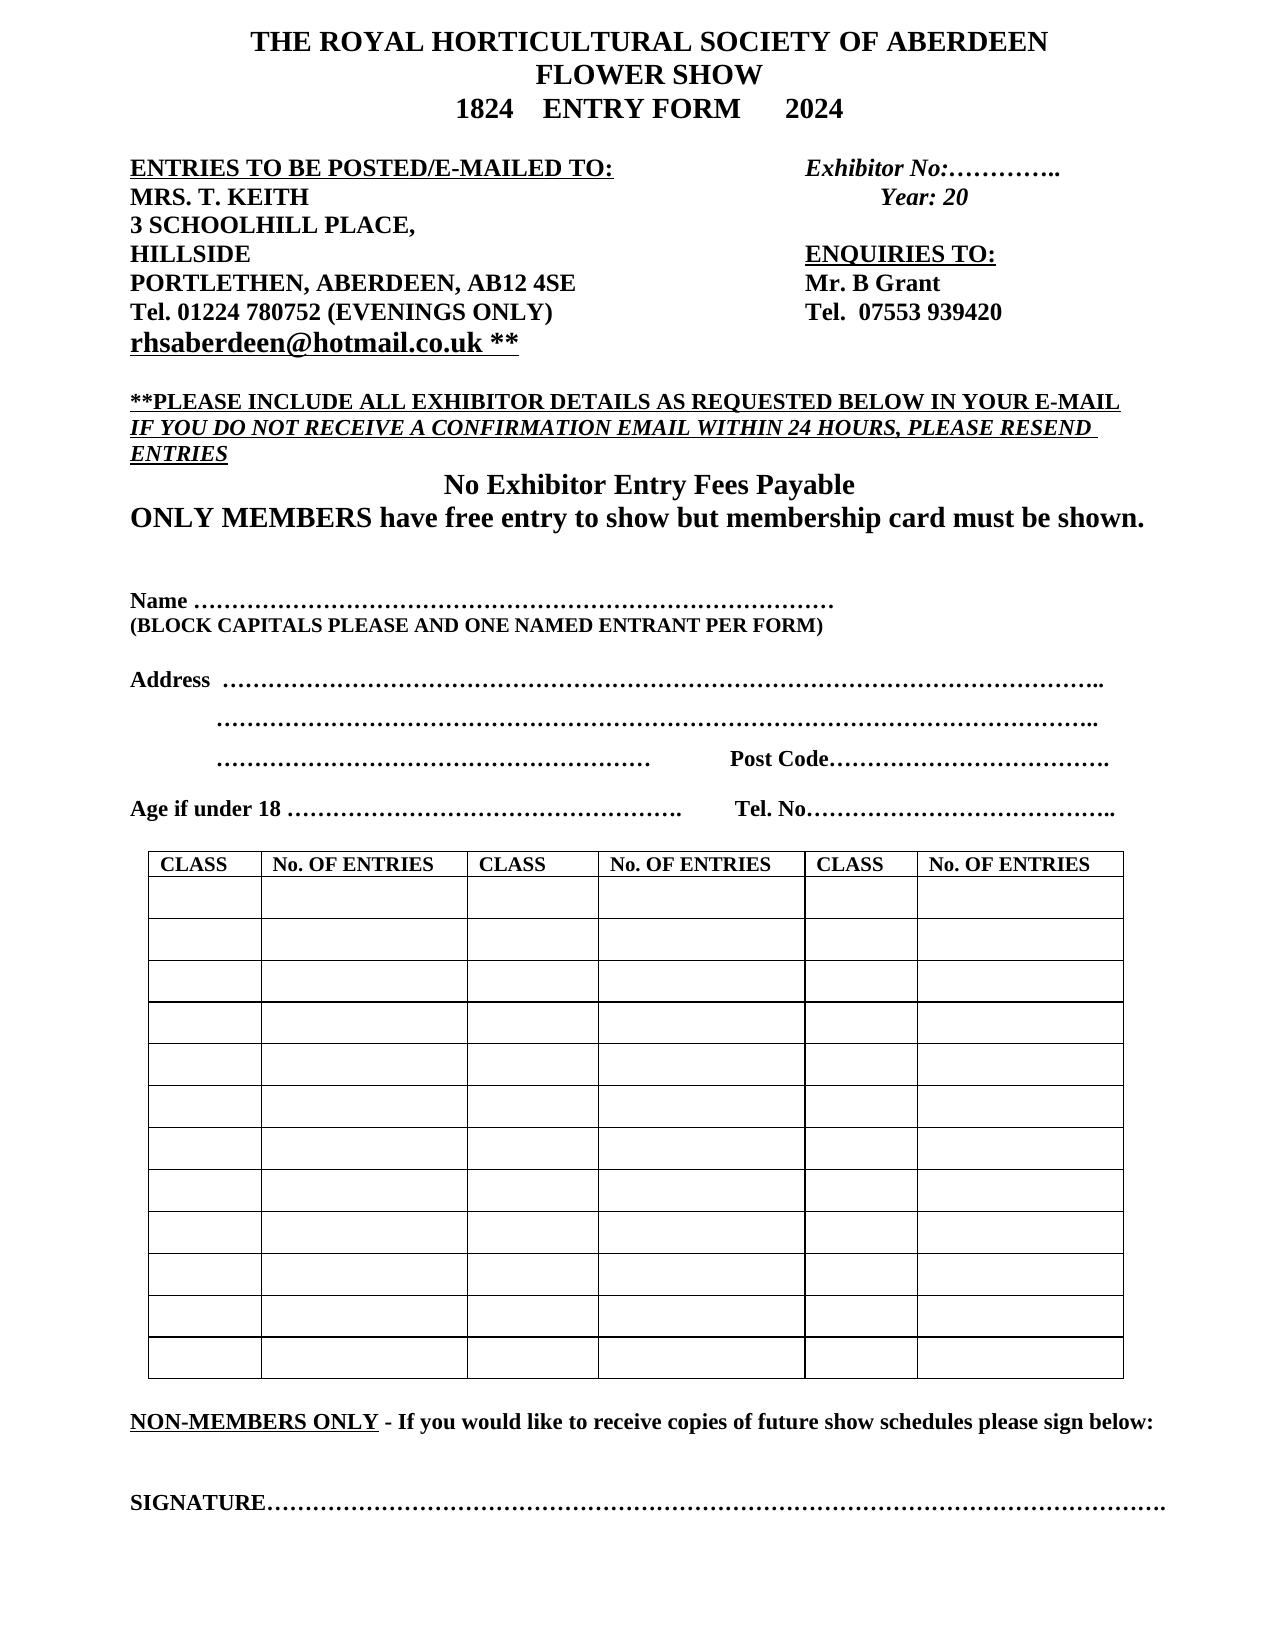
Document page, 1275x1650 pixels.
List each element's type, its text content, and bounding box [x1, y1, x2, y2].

table_header No. OF ENTRIES [262, 852, 467, 876]
text ENTRIES TO BE POSTED/E-MAILED TO: Exhibitor No:………….. [130, 153, 1169, 182]
table_cell [262, 1003, 467, 1043]
table_cell [918, 961, 1123, 1001]
table_cell [149, 877, 261, 918]
subtitle FLOWER [130, 57, 1169, 91]
table_cell [599, 919, 804, 959]
table_cell [468, 1128, 598, 1169]
table_cell [468, 1338, 598, 1378]
table_cell [262, 961, 467, 1001]
table_cell [468, 1254, 598, 1294]
text No Exhibitor Entry Fees Payable [130, 467, 1169, 500]
table_header CLASS [149, 852, 261, 876]
table_cell [599, 961, 804, 1001]
text 1824 ENTRY FORM 2024 [130, 91, 1169, 124]
table_cell [806, 1086, 917, 1127]
table_cell [599, 877, 804, 918]
table_cell [149, 1212, 261, 1253]
table_cell [262, 877, 467, 918]
table_cell [806, 1128, 917, 1169]
table_cell [806, 1170, 917, 1211]
text THE ROYAL HORTICULTURAL SOCIETY OF ABERDEEN [130, 24, 1169, 57]
table_header No. OF ENTRIES [918, 852, 1123, 876]
text HILLSIDE ENQUIRIES TO: [130, 239, 1169, 268]
text MRS. T. KEITH Year: 20 [130, 182, 1169, 211]
table_cell [806, 961, 917, 1001]
table_cell [918, 1003, 1123, 1043]
table_cell [806, 1212, 917, 1253]
table_cell [468, 1170, 598, 1211]
text PORTLETHEN, ABERDEEN, AB12 4SE Mr. B Grant [130, 268, 1169, 297]
table_cell [599, 1086, 804, 1127]
table_cell [599, 1254, 804, 1294]
table_cell [149, 1254, 261, 1294]
text NON-MEMBERS ONLY - If you would like to receive copies of future show schedules please sign below: [130, 1408, 1169, 1434]
table_cell [918, 1044, 1123, 1085]
table_cell [918, 919, 1123, 959]
table_cell [918, 1170, 1123, 1211]
table_cell [918, 877, 1123, 918]
table_cell [806, 919, 917, 959]
table_cell [599, 1044, 804, 1085]
table_header CLASS [468, 852, 598, 876]
table_cell [149, 1086, 261, 1127]
table_cell [918, 1338, 1123, 1378]
text ………………………………………………… Post Code………………………………. [130, 745, 1169, 771]
text IF YOU DO NOT RECEIVE A CONFIRMATION EMAIL WITHIN 24 HOURS, PLEASE RESEND ENTRIES [130, 414, 1169, 467]
table_cell [599, 1003, 804, 1043]
text 3 SCHOOLHILL PLACE, [130, 211, 1169, 239]
table_cell [468, 919, 598, 959]
text Tel. 01224 780752 (EVENINGS ONLY) Tel. 07553 939420 [130, 297, 1169, 326]
table_cell [599, 1338, 804, 1378]
table_cell [468, 1044, 598, 1085]
table_cell [806, 1003, 917, 1043]
table_cell [149, 1296, 261, 1336]
table_cell [468, 1003, 598, 1043]
table_cell [149, 1044, 261, 1085]
table_cell [806, 1254, 917, 1294]
text Address …………………………………………………………………………………………………….. [130, 666, 1169, 692]
table_cell [599, 1212, 804, 1253]
text (BLOCK CAPITALS PLEASE NAMED ENTRANT ) [130, 613, 1169, 637]
text …………………………………………………………………………………………………….. [130, 705, 1169, 732]
table_cell [468, 1296, 598, 1336]
table_cell [918, 1212, 1123, 1253]
table_cell [149, 961, 261, 1001]
table_header No. OF ENTRIES [599, 852, 804, 876]
table_cell [262, 919, 467, 959]
table_cell [262, 1296, 467, 1336]
table_cell [149, 1003, 261, 1043]
table_cell [599, 1128, 804, 1169]
text **PLEASE INCLUDE ALL EXHIBITOR DETAILS AS REQUESTED BELOW IN YOUR E-MAIL [130, 388, 1169, 414]
table_cell [806, 1296, 917, 1336]
table_cell [262, 1170, 467, 1211]
table_cell [918, 1086, 1123, 1127]
table_cell [262, 1086, 467, 1127]
table_cell [149, 919, 261, 959]
table_cell [468, 961, 598, 1001]
table_cell [262, 1254, 467, 1294]
table_cell [149, 1338, 261, 1378]
table_cell [806, 877, 917, 918]
table_cell [262, 1338, 467, 1378]
text rhsaberdeen@hotmail.co.uk ** [130, 326, 1169, 359]
table_cell [918, 1296, 1123, 1336]
table_header CLASS [806, 852, 917, 876]
table_cell [468, 1086, 598, 1127]
table_cell [806, 1044, 917, 1085]
table_cell [149, 1128, 261, 1169]
table_cell [468, 1212, 598, 1253]
table_cell [918, 1128, 1123, 1169]
text Name ………………………………………………………………………… [130, 587, 1169, 613]
table_cell [918, 1254, 1123, 1294]
table_cell [262, 1044, 467, 1085]
table_cell [149, 1170, 261, 1211]
table_cell [599, 1170, 804, 1211]
table_cell [599, 1296, 804, 1336]
table_cell [468, 877, 598, 918]
table_cell [262, 1128, 467, 1169]
text Age if under 18 ……………………………………………. Tel. No………………………………….. [130, 784, 1169, 824]
text SIGNATURE………………………………………………………………………………………………………. [130, 1461, 1169, 1516]
text ONLY MEMBERS have free entry to show but membership card must be shown. [130, 500, 1169, 534]
table_cell [806, 1338, 917, 1378]
table_cell [262, 1212, 467, 1253]
